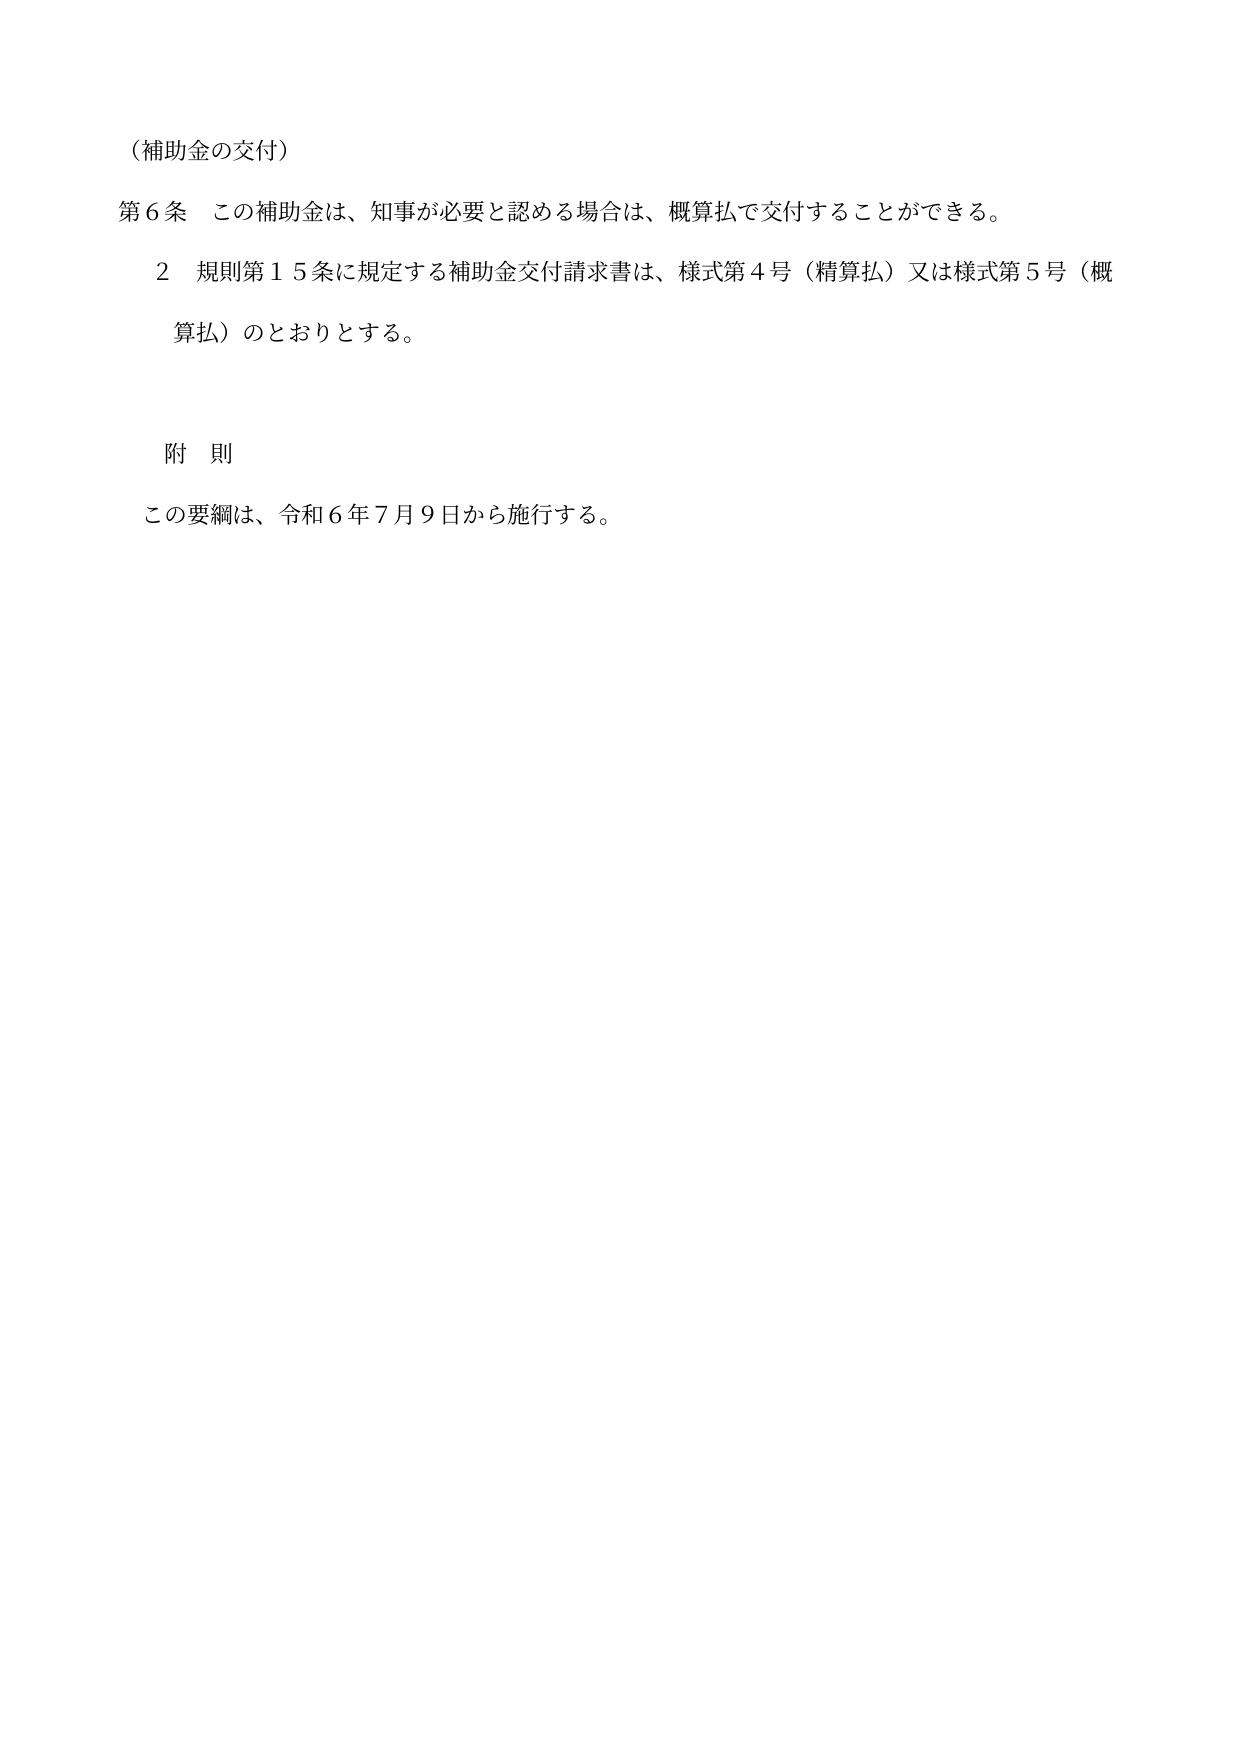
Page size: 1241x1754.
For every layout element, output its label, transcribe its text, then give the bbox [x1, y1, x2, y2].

text この要綱は、令和６年７月９日から施行する。 [118, 483, 1122, 543]
text 附 則 [118, 422, 1122, 483]
text （補助金の交付） [118, 119, 1122, 180]
text ２ 規則第１５条に規定する補助金交付請求書は、様式第４号（精算払）又は様式第５号（概算払）のとおりとする。 [151, 240, 1122, 362]
text 第６条 この補助金は、知事が必要と認める場合は、概算払で交付することができる。 [118, 180, 1122, 240]
